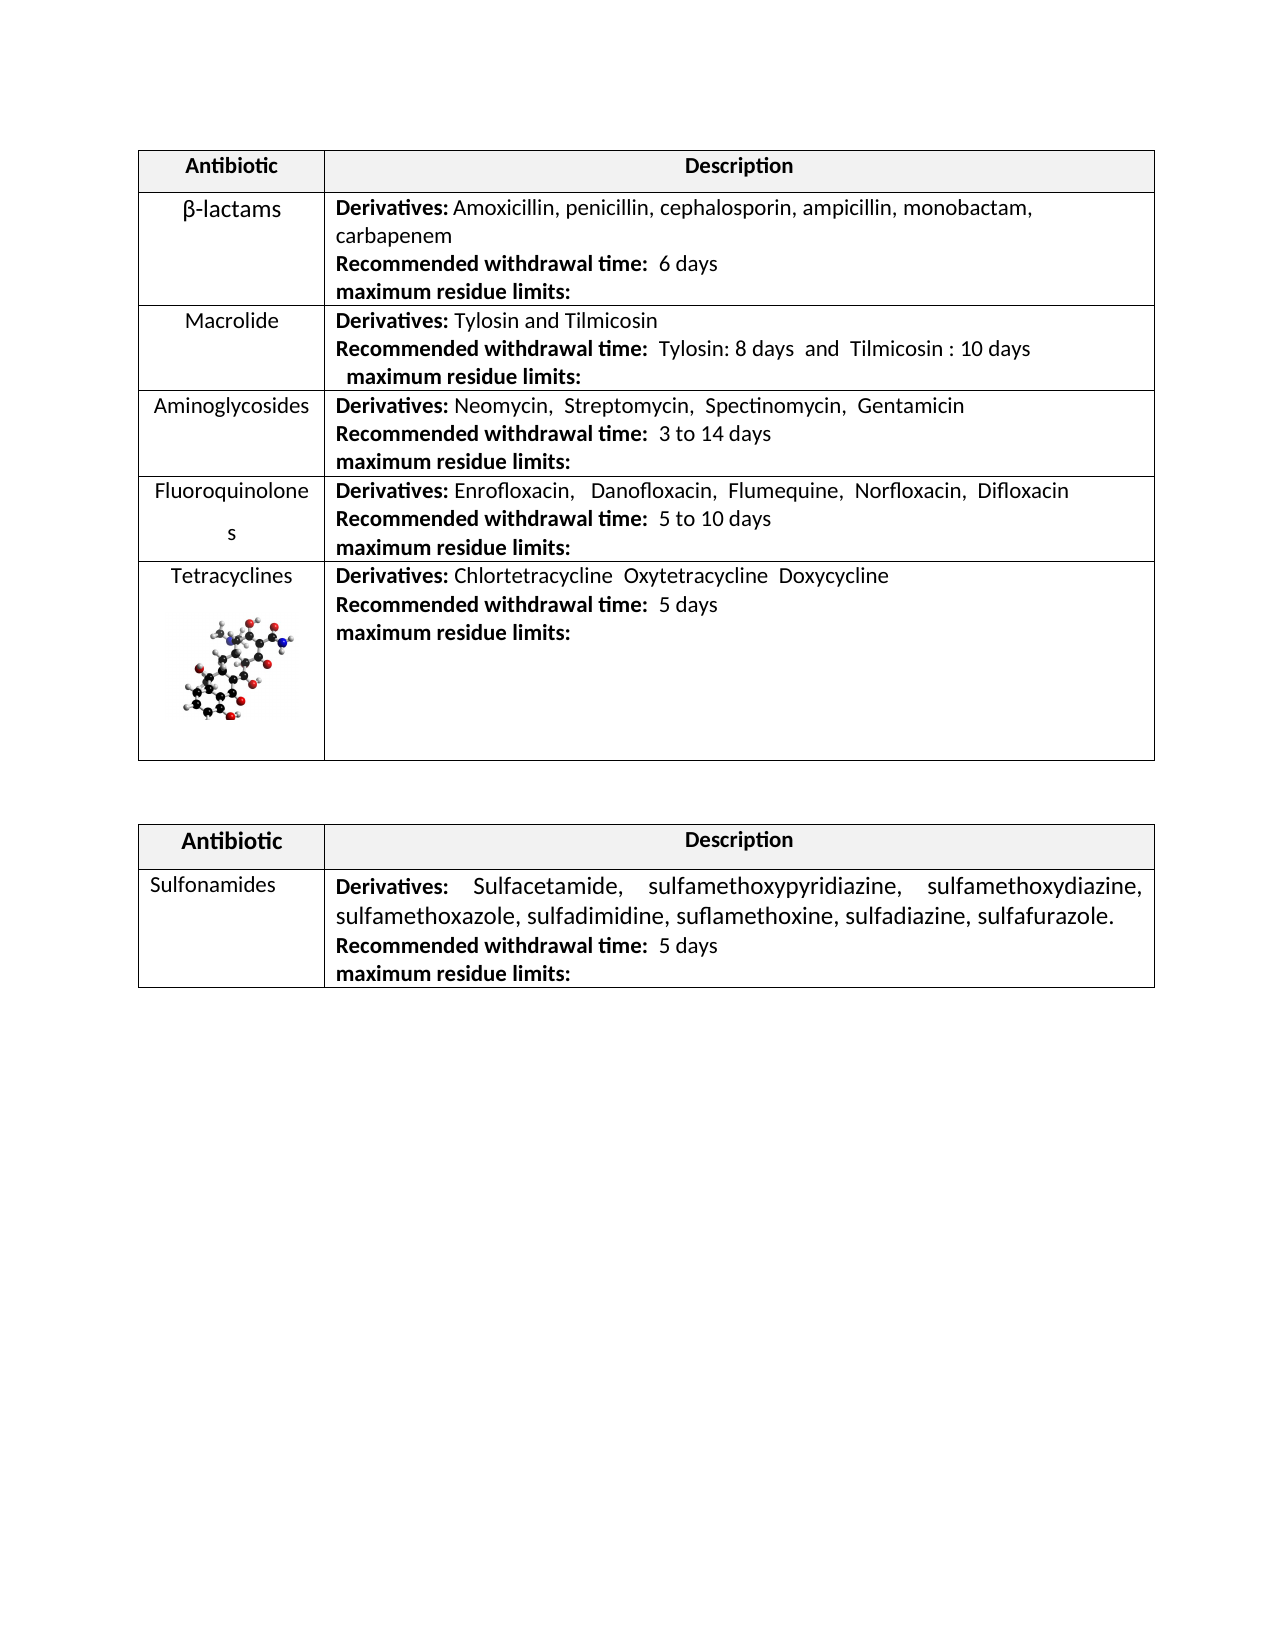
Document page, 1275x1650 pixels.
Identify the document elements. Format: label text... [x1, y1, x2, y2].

table_cell Derivatives: Tylosin and Tilmicosin Recommended withdrawal time: Tylosin: 8 days and Tilmicosin : 10 days maximum residue limits: [325, 306, 1154, 390]
table_cell Macrolide [139, 306, 324, 390]
table_header Description [325, 825, 1154, 869]
table_cell Derivatives: Sulfacetamide, sulfamethoxypyridiazine, sulfamethoxydiazine, sulfamethoxazole, sulfadimidine, suflamethoxine, sulfadiazine, sulfafurazole. Recommended withdrawal time: 5 days maximum residue limits: [325, 870, 1154, 987]
table_cell Derivatives: Neomycin, Streptomycin, Spectinomycin, Gentamicin Recommended withdrawal time: 3 to 14 days maximum residue limits: [325, 391, 1154, 476]
table_cell Derivatives: Enrofloxacin, Danofloxacin, Flumequine, Norfloxacin, Difloxacin Recommended withdrawal time: 5 to 10 days maximum residue limits: [325, 477, 1154, 561]
table_cell β-lactams [139, 193, 324, 305]
picture [165, 612, 299, 720]
table_cell Tetracyclines [139, 562, 324, 760]
table_cell Derivatives: Amoxicillin, penicillin, cephalosporin, ampicillin, monobactam, carbapenem Recommended withdrawal time: 6 days maximum residue limits: [325, 193, 1154, 305]
table_header Description [325, 151, 1154, 192]
table_cell Derivatives: Chlortetracycline Oxytetracycline Doxycycline Recommended withdrawal time: 5 days maximum residue limits: [325, 562, 1154, 760]
table_cell Aminoglycosides [139, 391, 324, 476]
table_cell Fluoroquinolones [139, 477, 324, 561]
table_cell Sulfonamides [139, 870, 324, 987]
table_header Antibiotic [139, 151, 324, 192]
table_header Antibiotic [139, 825, 324, 869]
